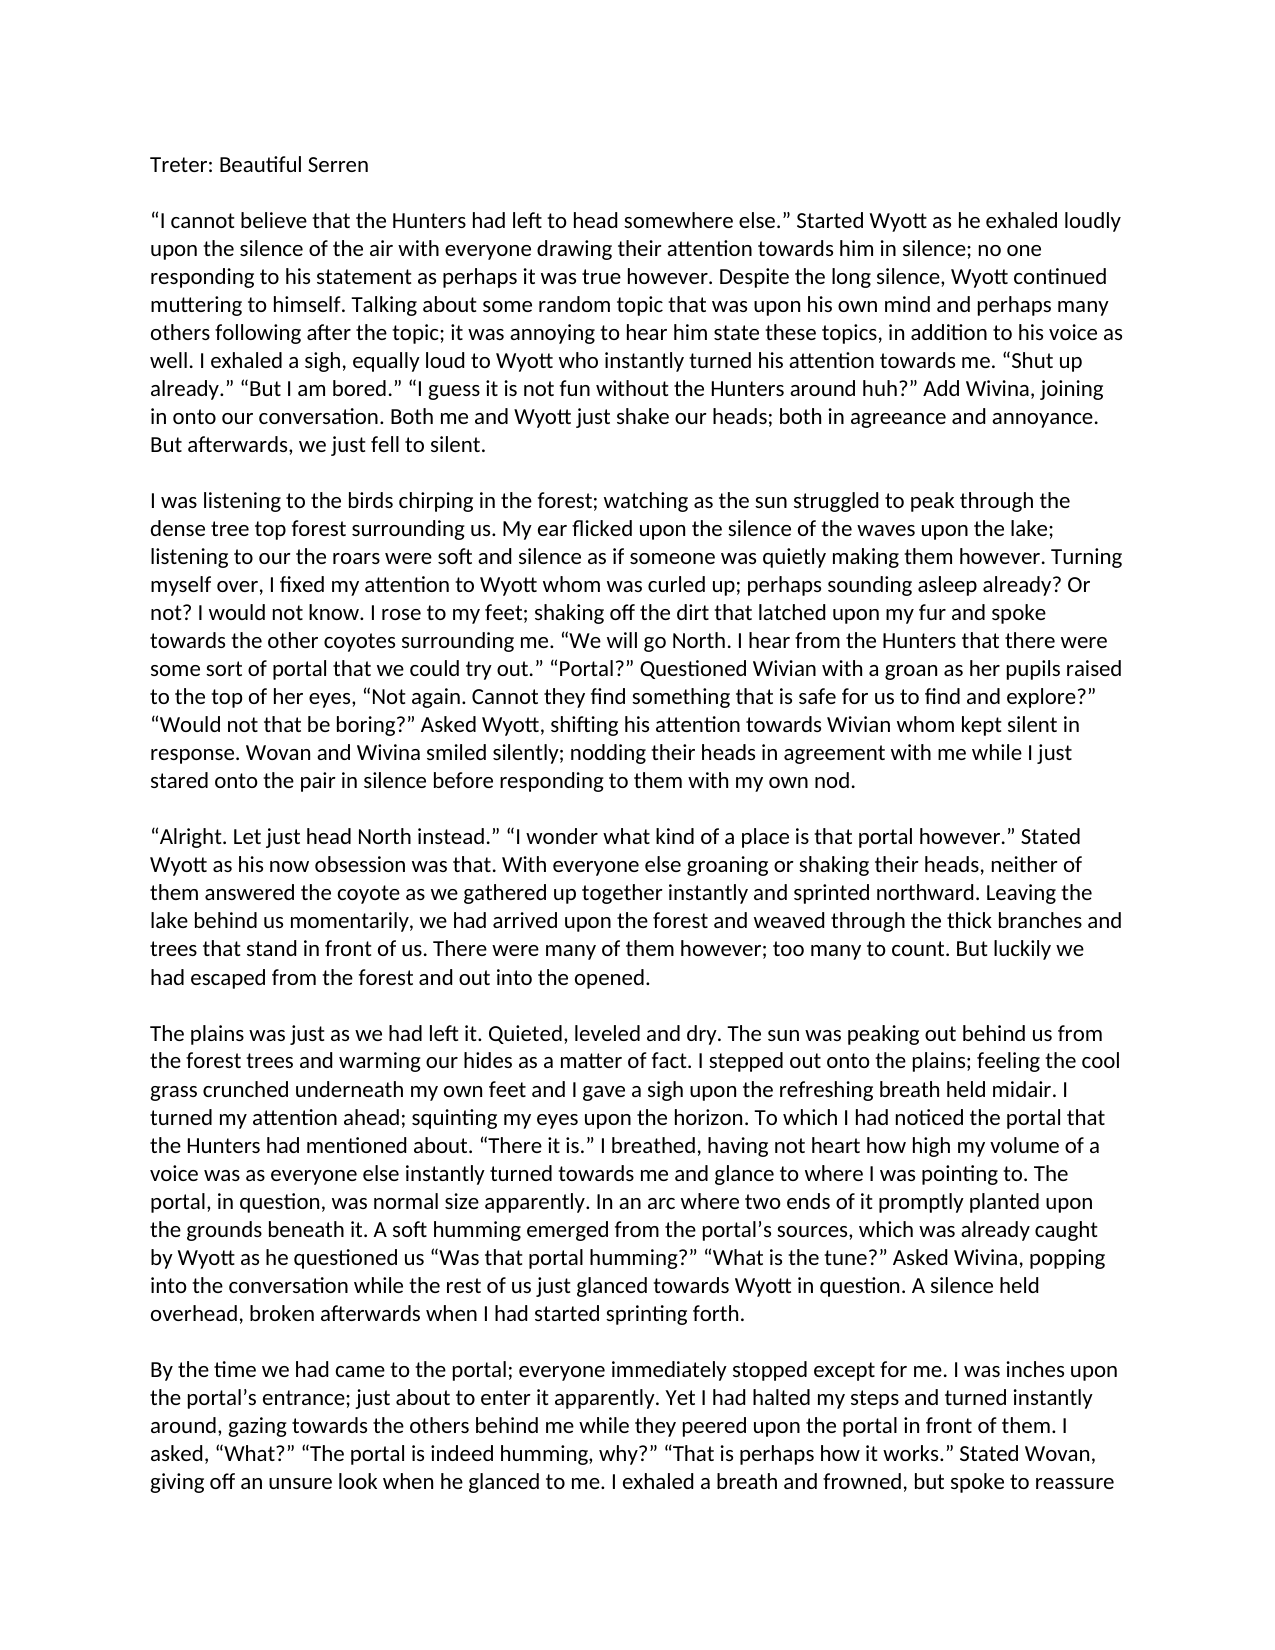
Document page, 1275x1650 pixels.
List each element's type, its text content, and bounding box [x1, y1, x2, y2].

text “Alright. Let just head North instead.” “I wonder what kind of a place is that portal however.” Stated Wyott as his now obsession was that. With everyone else groaning or shaking their heads, neither of them answered the coyote as we gathered up together instantly and sprinted northward. Leaving the lake behind us momentarily, we had arrived upon the forest and weaved through the thick branches and trees that stand in front of us. There were many of them however; too many to count. But luckily we had escaped from the forest and out into the opened. [150, 822, 1125, 991]
text “I cannot believe that the Hunters had left to head somewhere else.” Started Wyott as he exhaled loudly upon the silence of the air with everyone drawing their attention towards him in silence; no one responding to his statement as perhaps it was true however. Despite the long silence, Wyott continued muttering to himself. Talking about some random topic that was upon his own mind and perhaps many others following after the topic; it was annoying to hear him state these topics, in addition to his voice as well. I exhaled a sigh, equally loud to Wyott who instantly turned his attention towards me. “Shut up already.” “But I am bored.” “I guess it is not fun without the Hunters around huh?” Add Wivina, joining in onto our conversation. Both me and Wyott just shake our heads; both in agreeance and annoyance. But afterwards, we just fell to silent. [150, 206, 1125, 458]
text Treter: Beautiful Serren [150, 150, 1125, 178]
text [150, 1355, 1125, 1495]
text The plains was just as we had left it. Quieted, leveled and dry. The sun was peaking out behind us from the forest trees and warming our hides as a matter of fact. I stepped out onto the plains; feeling the cool grass crunched underneath my own feet and I gave a sigh upon the refreshing breath held midair. I turned my attention ahead; squinting my eyes upon the horizon. To which I had noticed the portal that the Hunters had mentioned about. “There it is.” I breathed, having not heart how high my volume of a voice was as everyone else instantly turned towards me and glance to where I was pointing to. The portal, in question, was normal size apparently. In an arc where two ends of it promptly planted upon the grounds beneath it. A soft humming emerged from the portal’s sources, which was already caught by Wyott as he questioned us “Was that portal humming?” “What is the tune?” Asked Wivina, popping into the conversation while the rest of us just glanced towards Wyott in question. A silence held overhead, broken afterwards when I had started sprinting forth. [150, 1019, 1125, 1327]
text I was listening to the birds chirping in the forest; watching as the sun struggled to peak through the dense tree top forest surrounding us. My ear flicked upon the silence of the waves upon the lake; listening to our the roars were soft and silence as if someone was quietly making them however. Turning myself over, I fixed my attention to Wyott whom was curled up; perhaps sounding asleep already? Or not? I would not know. I rose to my feet; shaking off the dirt that latched upon my fur and spoke towards the other coyotes surrounding me. “We will go North. I hear from the Hunters that there were some sort of portal that we could try out.” “Portal?” Questioned Wivian with a groan as her pupils raised to the top of her eyes, “Not again. Cannot they find something that is safe for us to find and explore?” “Would not that be boring?” Asked Wyott, shifting his attention towards Wivian whom kept silent in response. Wovan and Wivina smiled silently; nodding their heads in agreement with me while I just stared onto the pair in silence before responding to them with my own nod. [150, 486, 1125, 794]
